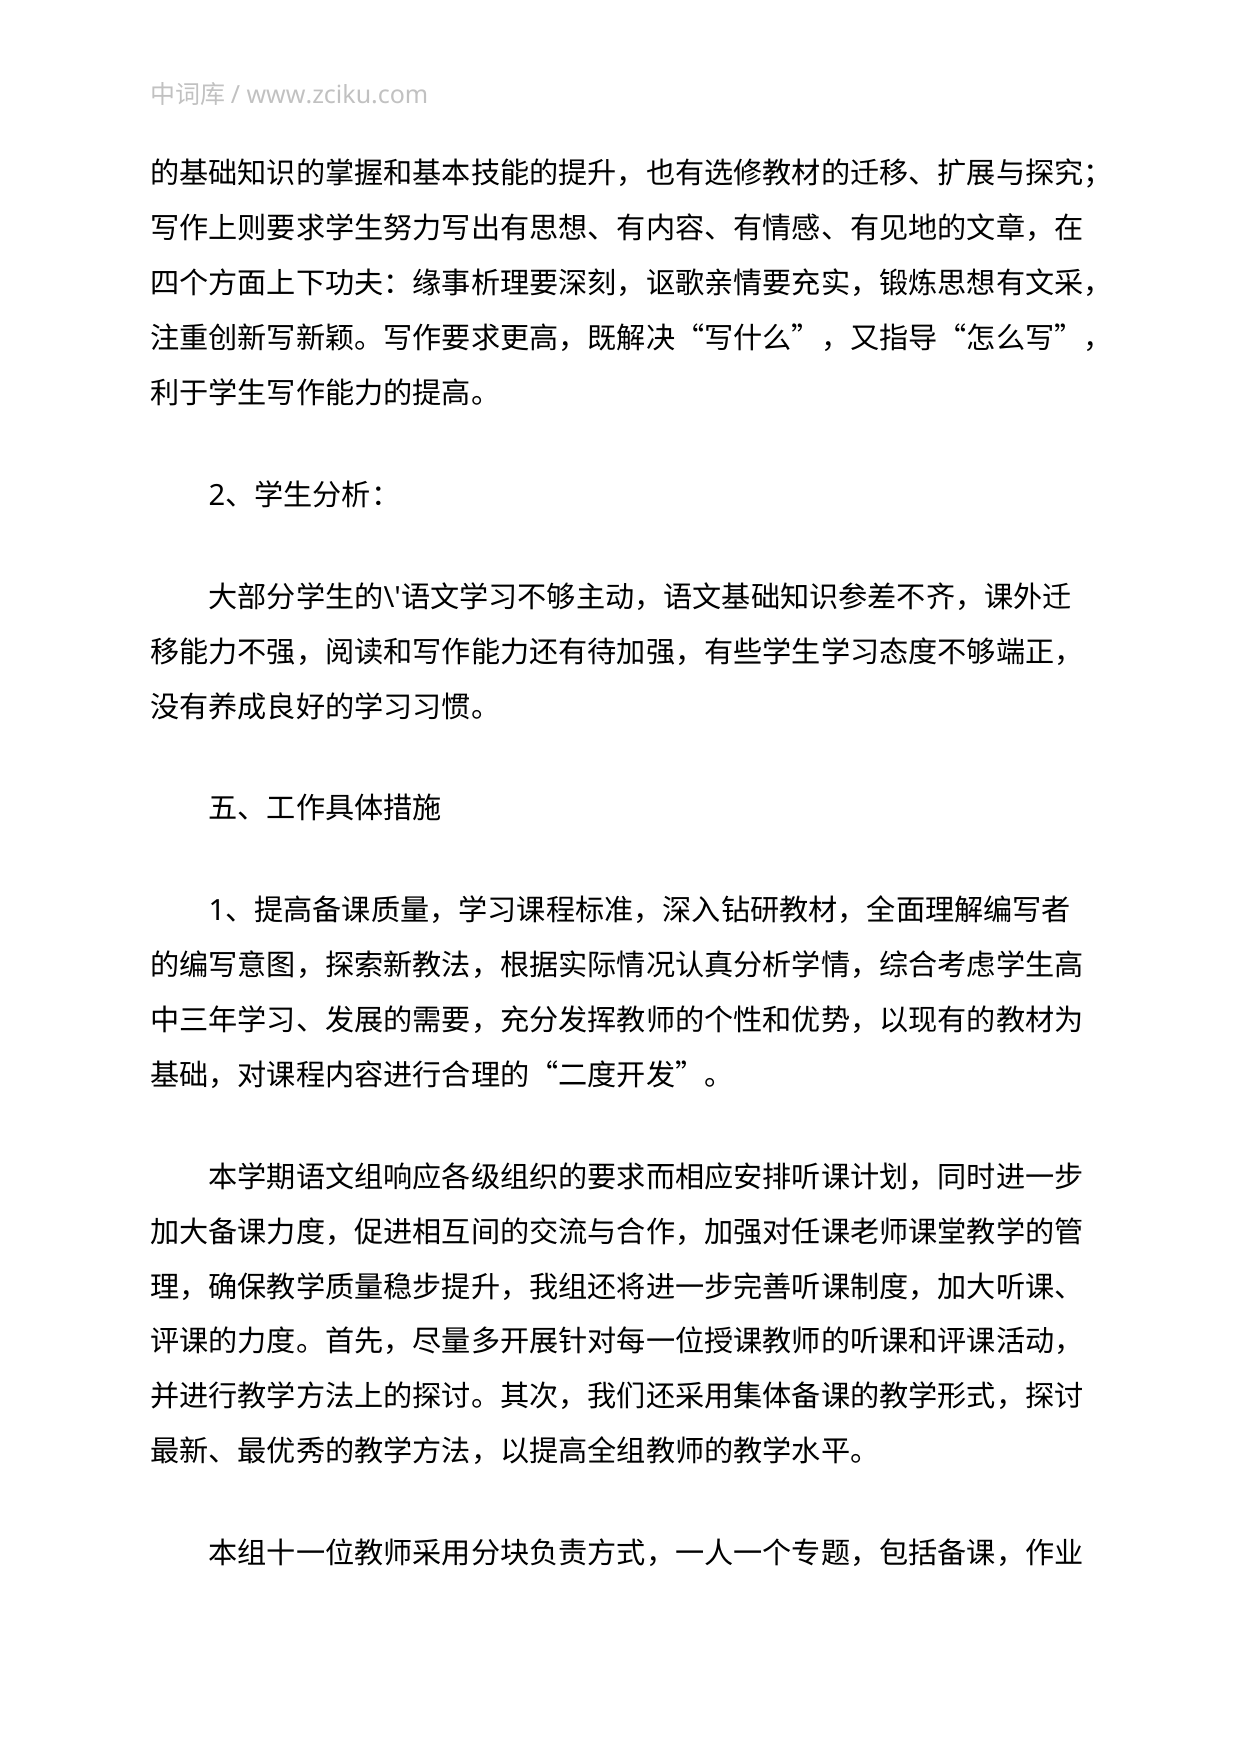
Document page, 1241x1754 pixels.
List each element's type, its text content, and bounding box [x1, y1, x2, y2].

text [150, 150, 1090, 412]
text 五、工作具体措施 [150, 785, 1090, 827]
text 2、学生分析： [150, 471, 1090, 514]
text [150, 1529, 1090, 1572]
text 大部分学生的\'语文学习不够主动，语文基础知识参差不齐，课外迁移能力不强，阅读和写作能力还有待加强，有些学生学习态度不够端正，没有养成良好的学习习惯。 [150, 573, 1090, 726]
text 本学期语文组响应各级组织的要求而相应安排听课计划，同时进一步加大备课力度，促进相互间的交流与合作，加强对任课老师课堂教学的管理，确保教学质量稳步提升，我组还将进一步完善听课制度，加大听课、评课的力度。首先，尽量多开展针对每一位授课教师的听课和评课活动，并进行教学方法上的探讨。其次，我们还采用集体备课的教学形式，探讨最新、最优秀的教学方法，以提高全组教师的教学水平。 [150, 1153, 1090, 1470]
text 1、提高备课质量，学习课程标准，深入钻研教材，全面理解编写者的编写意图，探索新教法，根据实际情况认真分析学情，综合考虑学生高中三年学习、发展的需要，充分发挥教师的个性和优势，以现有的教材为基础，对课程内容进行合理的“二度开发”。 [150, 887, 1090, 1094]
